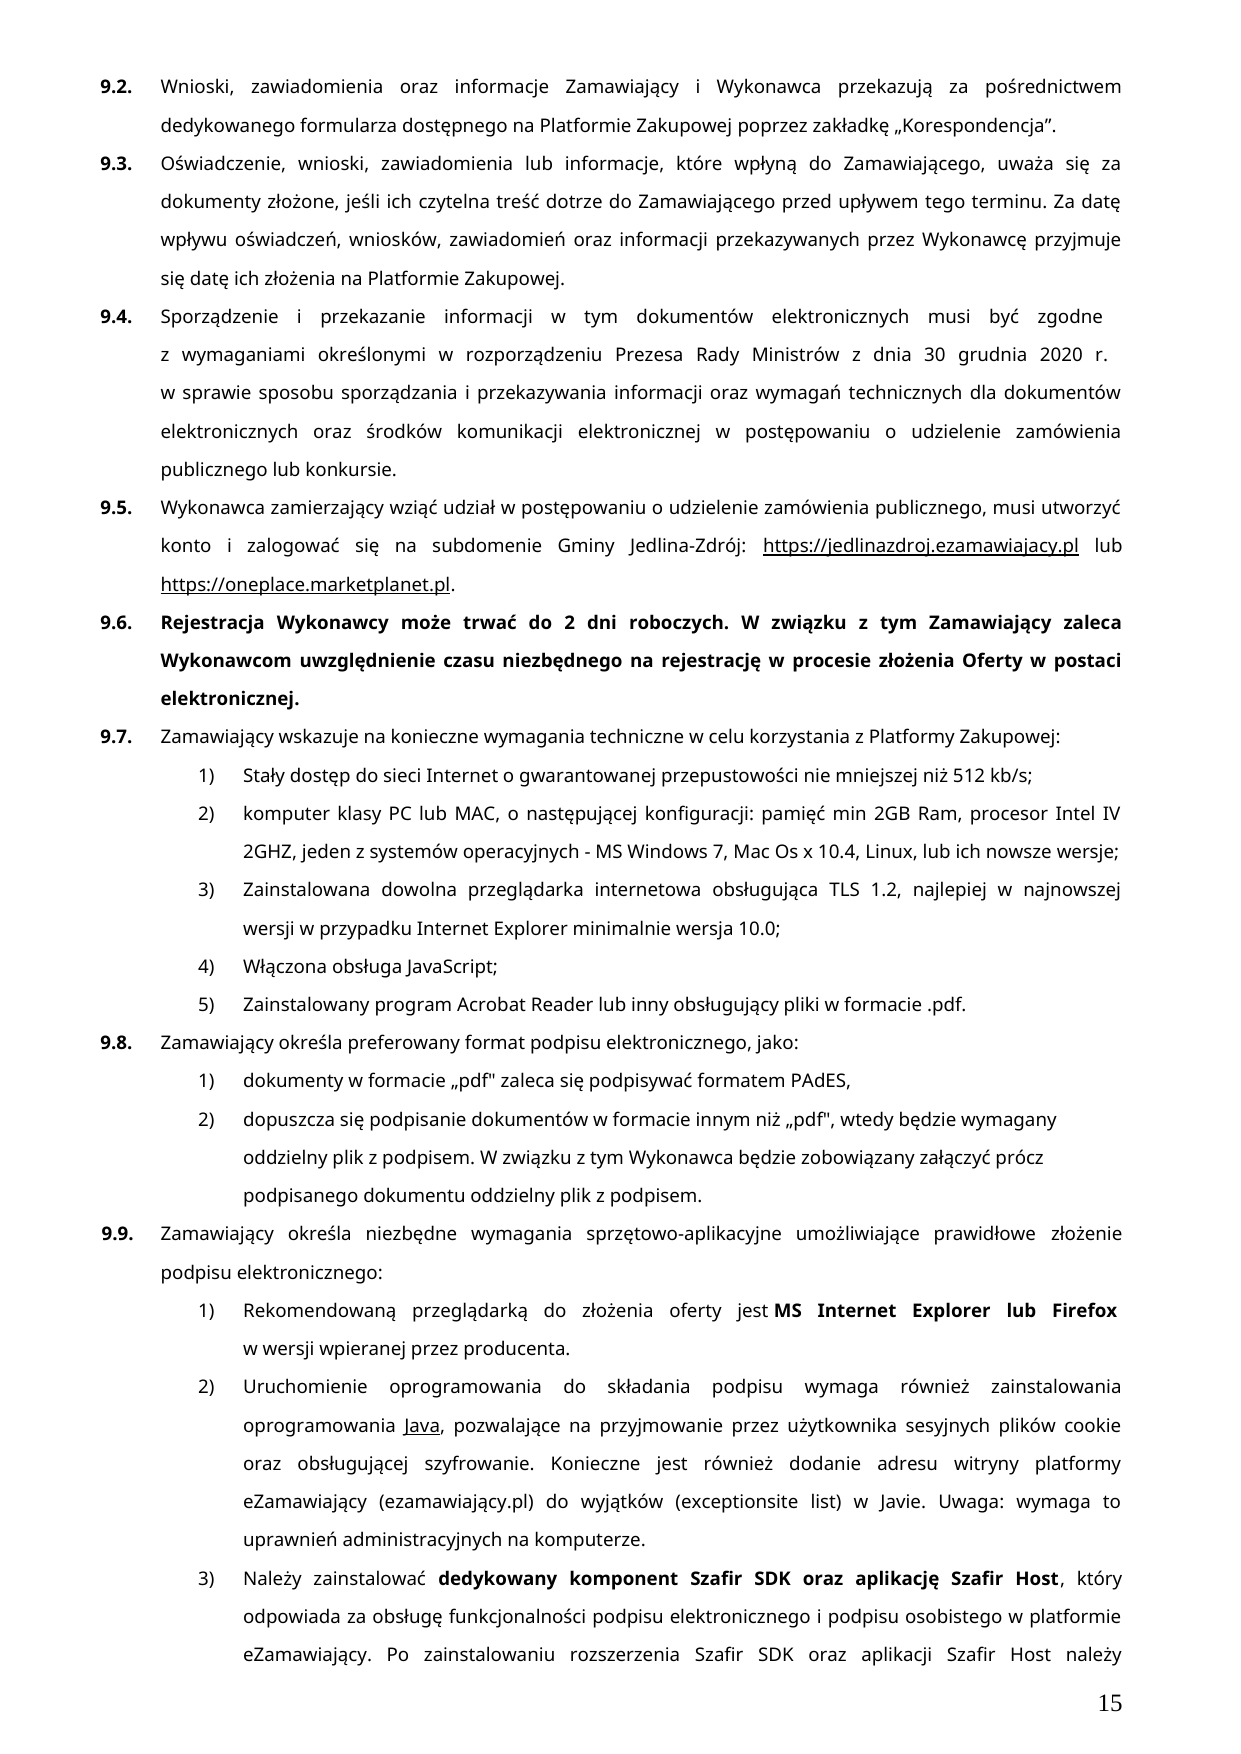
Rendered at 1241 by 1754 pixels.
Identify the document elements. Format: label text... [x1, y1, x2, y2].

list Wykonawca zamierzający wziąć udział w postępowaniu o udzielenie zamówienia publicznego, musi utworzyć konto i zalogować się na subdomenie Gminy Jedlina-Zdrój: https://jedlinazdroj.ezamawiajacy.pl lub https://oneplace.marketplanet.pl. [100, 494, 1122, 596]
list Rejestracja Wykonawcy może trwać do 2 dni roboczych. W związku z tym Zamawiający zaleca Wykonawcom uwzględnienie czasu niezbędnego na rejestrację w procesie złożenia Oferty w postaci elektronicznej. [100, 609, 1122, 711]
list Wnioski, zawiadomienia oraz informacje Zamawiający i Wykonawca przekazują za pośrednictwem dedykowanego formularza dostępnego na Platformie Zakupowej poprzez zakładkę „Korespondencja”. [100, 74, 1122, 138]
list dokumenty w formacie „pdf" zaleca się podpisywać formatem PAdES, [198, 1068, 1122, 1093]
list Oświadczenie, wnioski, zawiadomienia lub informacje, które wpłyną do Zamawiającego, uważa się za dokumenty złożone, jeśli ich czytelna treść dotrze do Zamawiającego przed upływem tego terminu. Za datę wpływu oświadczeń, wniosków, zawiadomień oraz informacji przekazywanych przez Wykonawcę przyjmuje się datę ich złożenia na Platformie Zakupowej. [100, 150, 1122, 291]
list Zamawiający określa preferowany format podpisu elektronicznego, jako: [100, 1029, 1122, 1055]
list Włączona obsługa JavaScript; [198, 953, 1122, 979]
list dopuszcza się podpisanie dokumentów w formacie innym niż „pdf", wtedy będzie wymagany oddzielny plik z podpisem. W związku z tym Wykonawca będzie zobowiązany załączyć prócz podpisanego dokumentu oddzielny plik z podpisem. [198, 1106, 1122, 1208]
list Zamawiający wskazuje na konieczne wymagania techniczne w celu korzystania z Platformy Zakupowej: [100, 724, 1122, 749]
list Zainstalowana dowolna przeglądarka internetowa obsługująca TLS 1.2, najlepiej w najnowszej wersji w przypadku Internet Explorer minimalnie wersja 10.0; [198, 877, 1122, 940]
list komputer klasy PC lub MAC, o następującej konfiguracji: pamięć min 2GB Ram, procesor Intel IV 2GHZ, jeden z systemów operacyjnych - MS Windows 7, Mac Os x 10.4, Linux, lub ich nowsze wersje; [198, 800, 1122, 864]
list Zamawiający określa niezbędne wymagania sprzętowo-aplikacyjne umożliwiające prawidłowe złożenie podpisu elektronicznego: [101, 1221, 1122, 1284]
list Zainstalowany program Acrobat Reader lub inny obsługujący pliki w formacie .pdf. [198, 991, 1122, 1017]
list Stały dostęp do sieci Internet o gwarantowanej przepustowości nie mniejszej niż 512 kb/s; [198, 762, 1122, 787]
list Rekomendowaną przeglądarką do złożenia oferty jest MS Internet Explorer lub Firefox w wersji wpieranej przez producenta. [198, 1297, 1122, 1361]
list Sporządzenie i przekazanie informacji w tym dokumentów elektronicznych musi być zgodne z wymaganiami określonymi w rozporządzeniu Prezesa Rady Ministrów z dnia 30 grudnia 2020 r. w sprawie sposobu sporządzania i przekazywania informacji oraz wymagań technicznych dla dokumentów elektronicznych oraz środków komunikacji elektronicznej w postępowaniu o udzielenie zamówienia publicznego lub konkursie. [100, 303, 1122, 482]
list Uruchomienie oprogramowania do składania podpisu wymaga również zainstalowania oprogramowania Java, pozwalające na przyjmowanie przez użytkownika sesyjnych plików cookie oraz obsługującej szyfrowanie. Konieczne jest również dodanie adresu witryny platformy eZamawiający (ezamawiający.pl) do wyjątków (exceptionsite list) w Javie. Uwaga: wymaga to uprawnień administracyjnych na komputerze. [198, 1374, 1122, 1552]
